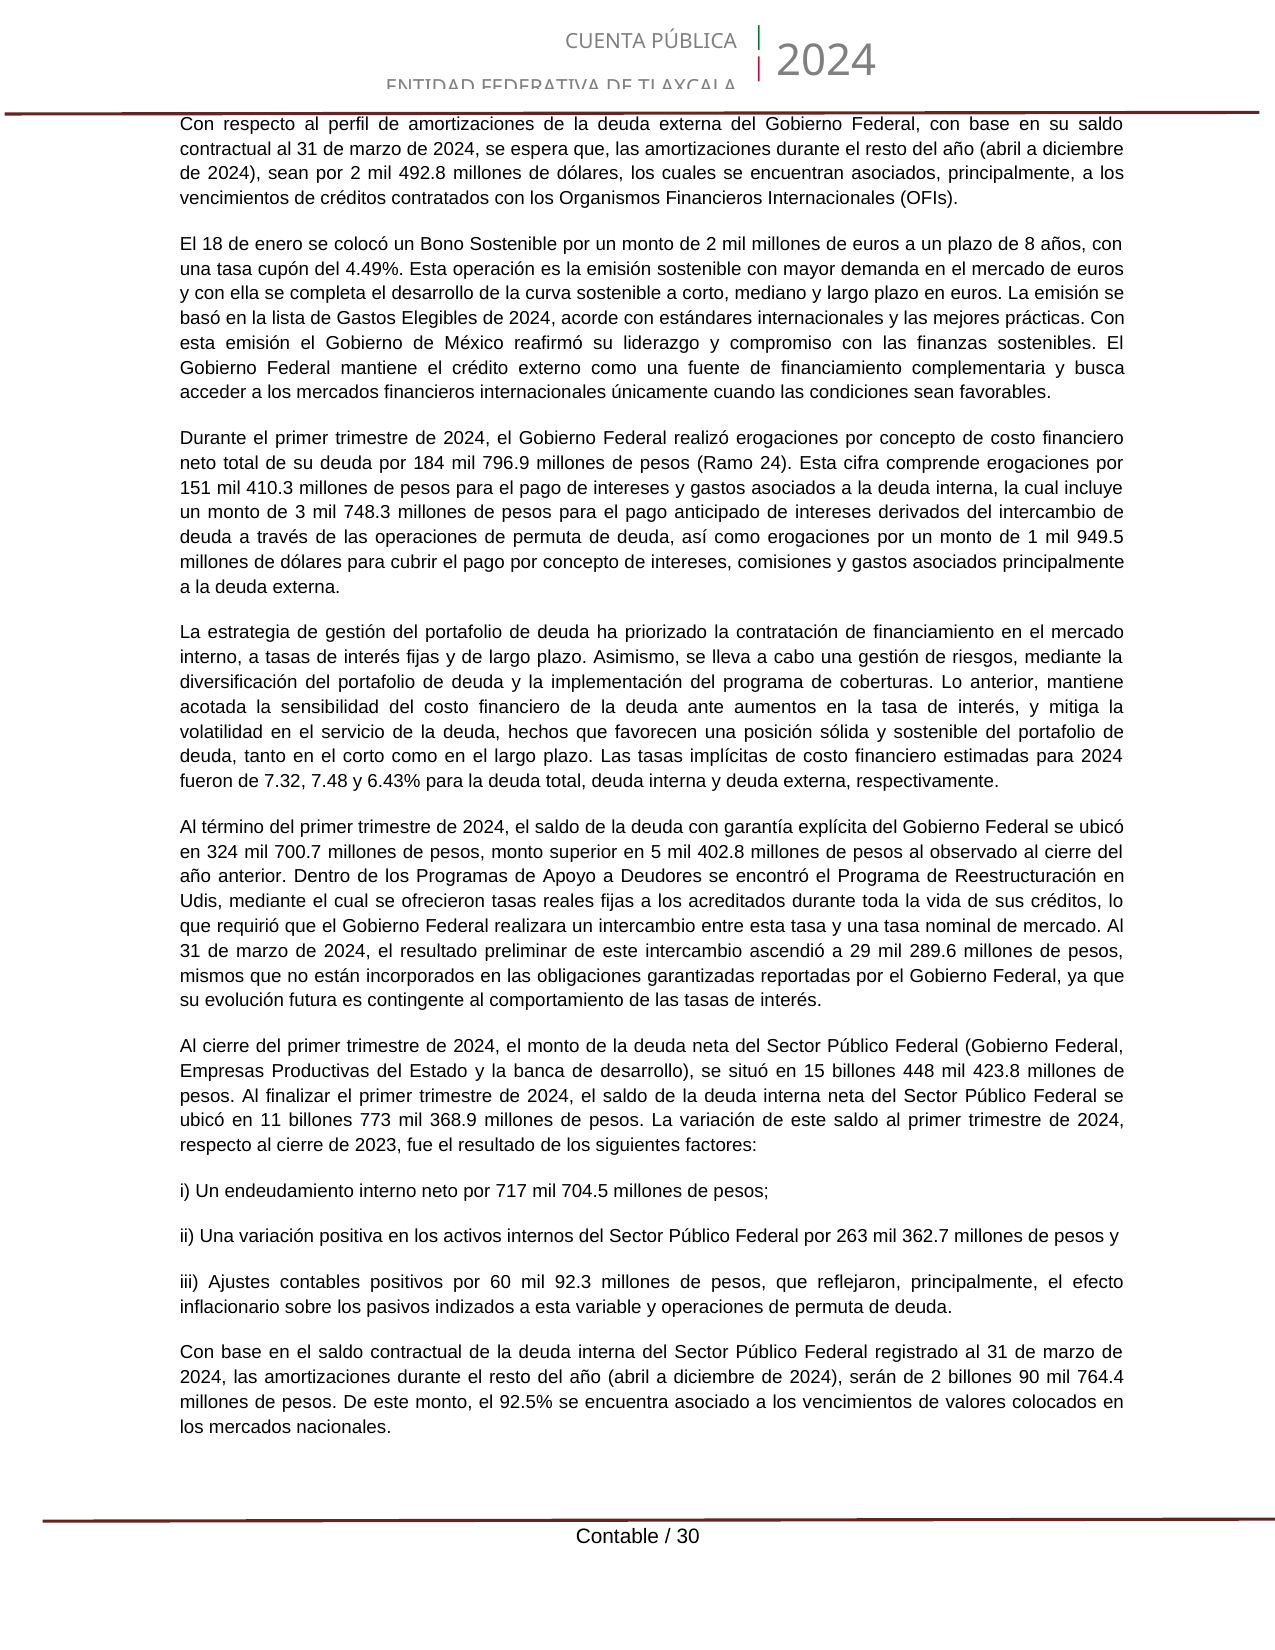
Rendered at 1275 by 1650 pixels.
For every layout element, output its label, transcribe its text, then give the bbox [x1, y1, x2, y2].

text i) Un endeudamiento interno neto por 717 mil 704.5 millones de pesos; [179, 1179, 1125, 1201]
text La estrategia de gestión del portafolio de deuda ha priorizado la contratación de financiamiento en el mercado interno, a tasas de interés fijas y de largo plazo. Asimismo, se lleva a cabo una gestión de riesgos, mediante la diversificación del portafolio de deuda y la implementación del programa de coberturas. Lo anterior, mantiene acotada la sensibilidad del costo financiero de la deuda ante aumentos en la tasa de interés, y mitiga la volatilidad en el servicio de la deuda, hechos que favorecen una posición sólida y sostenible del portafolio de deuda, tanto en el corto como en el largo plazo. Las tasas implícitas de costo financiero estimadas para 2024 fueron de 7.32, 7.48 y 6.43% para la deuda total, deuda interna y deuda externa, respectivamente. [179, 621, 1125, 792]
text El 18 de enero se colocó un Bono Sostenible por un monto de 2 mil millones de euros a un plazo de 8 años, con una tasa cupón del 4.49%. Esta operación es la emisión sostenible con mayor demanda en el mercado de euros y con ella se completa el desarrollo de la curva sostenible a corto, mediano y largo plazo en euros. La emisión se basó en la lista de Gastos Elegibles de 2024, acorde con estándares internacionales y las mejores prácticas. Con esta emisión el Gobierno de México reafirmó su liderazgo y compromiso con las finanzas sostenibles. El Gobierno Federal mantiene el crédito externo como una fuente de financiamiento complementaria y busca acceder a los mercados financieros internacionales únicamente cuando las condiciones sean favorables. [179, 232, 1125, 403]
text Al cierre del primer trimestre de 2024, el monto de la deuda neta del Sector Público Federal (Gobierno Federal, Empresas Productivas del Estado y la banca de desarrollo), se situó en 15 billones 448 mil 423.8 millones de pesos. Al finalizar el primer trimestre de 2024, el saldo de la deuda interna neta del Sector Público Federal se ubicó en 11 billones 773 mil 368.9 millones de pesos. La variación de este saldo al primer trimestre de 2024, respecto al cierre de 2023, fue el resultado de los siguientes factores: [179, 1035, 1125, 1156]
text Durante el primer trimestre de 2024, el Gobierno Federal realizó erogaciones por concepto de costo financiero neto total de su deuda por 184 mil 796.9 millones de pesos (Ramo 24). Esta cifra comprende erogaciones por 151 mil 410.3 millones de pesos para el pago de intereses y gastos asociados a la deuda interna, la cual incluye un monto de 3 mil 748.3 millones de pesos para el pago anticipado de intereses derivados del intercambio de deuda a través de las operaciones de permuta de deuda, así como erogaciones por un monto de 1 mil 949.5 millones de dólares para cubrir el pago por concepto de intereses, comisiones y gastos asociados principalmente a la deuda externa. [179, 427, 1125, 597]
text ii) Una variación positiva en los activos internos del Sector Público Federal por 263 mil 362.7 millones de pesos y [179, 1225, 1125, 1247]
text Con respecto al perfil de amortizaciones de la deuda externa del Gobierno Federal, con base en su saldo contractual al 31 de marzo de 2024, se espera que, las amortizaciones durante el resto del año (abril a diciembre de 2024), sean por 2 mil 492.8 millones de dólares, los cuales se encuentran asociados, principalmente, a los vencimientos de créditos contratados con los Organismos Financieros Internacionales (OFIs). [179, 112, 1125, 208]
text Con base en el saldo contractual de la deuda interna del Sector Público Federal registrado al 31 de marzo de 2024, las amortizaciones durante el resto del año (abril a diciembre de 2024), serán de 2 billones 90 mil 764.4 millones de pesos. De este monto, el 92.5% se encuentra asociado a los vencimientos de valores colocados en los mercados nacionales. [179, 1341, 1125, 1437]
picture [751, 17, 772, 85]
text Al término del primer trimestre de 2024, el saldo de la deuda con garantía explícita del Gobierno Federal se ubicó en 324 mil 700.7 millones de pesos, monto superior en 5 mil 402.8 millones de pesos al observado al cierre del año anterior. Dentro de los Programas de Apoyo a Deudores se encontró el Programa de Reestructuración en Udis, mediante el cual se ofrecieron tasas reales fijas a los acreditados durante toda la vida de sus créditos, lo que requirió que el Gobierno Federal realizara un intercambio entre esta tasa y una tasa nominal de mercado. Al 31 de marzo de 2024, el resultado preliminar de este intercambio ascendió a 29 mil 289.6 millones de pesos, mismos que no están incorporados en las obligaciones garantizadas reportadas por el Gobierno Federal, ya que su evolución futura es contingente al comportamiento de las tasas de interés. [179, 816, 1125, 1011]
text iii) Ajustes contables positivos por 60 mil 92.3 millones de pesos, que reflejaron, principalmente, el efecto inflacionario sobre los pasivos indizados a esta variable y operaciones de permuta de deuda. [179, 1271, 1125, 1317]
